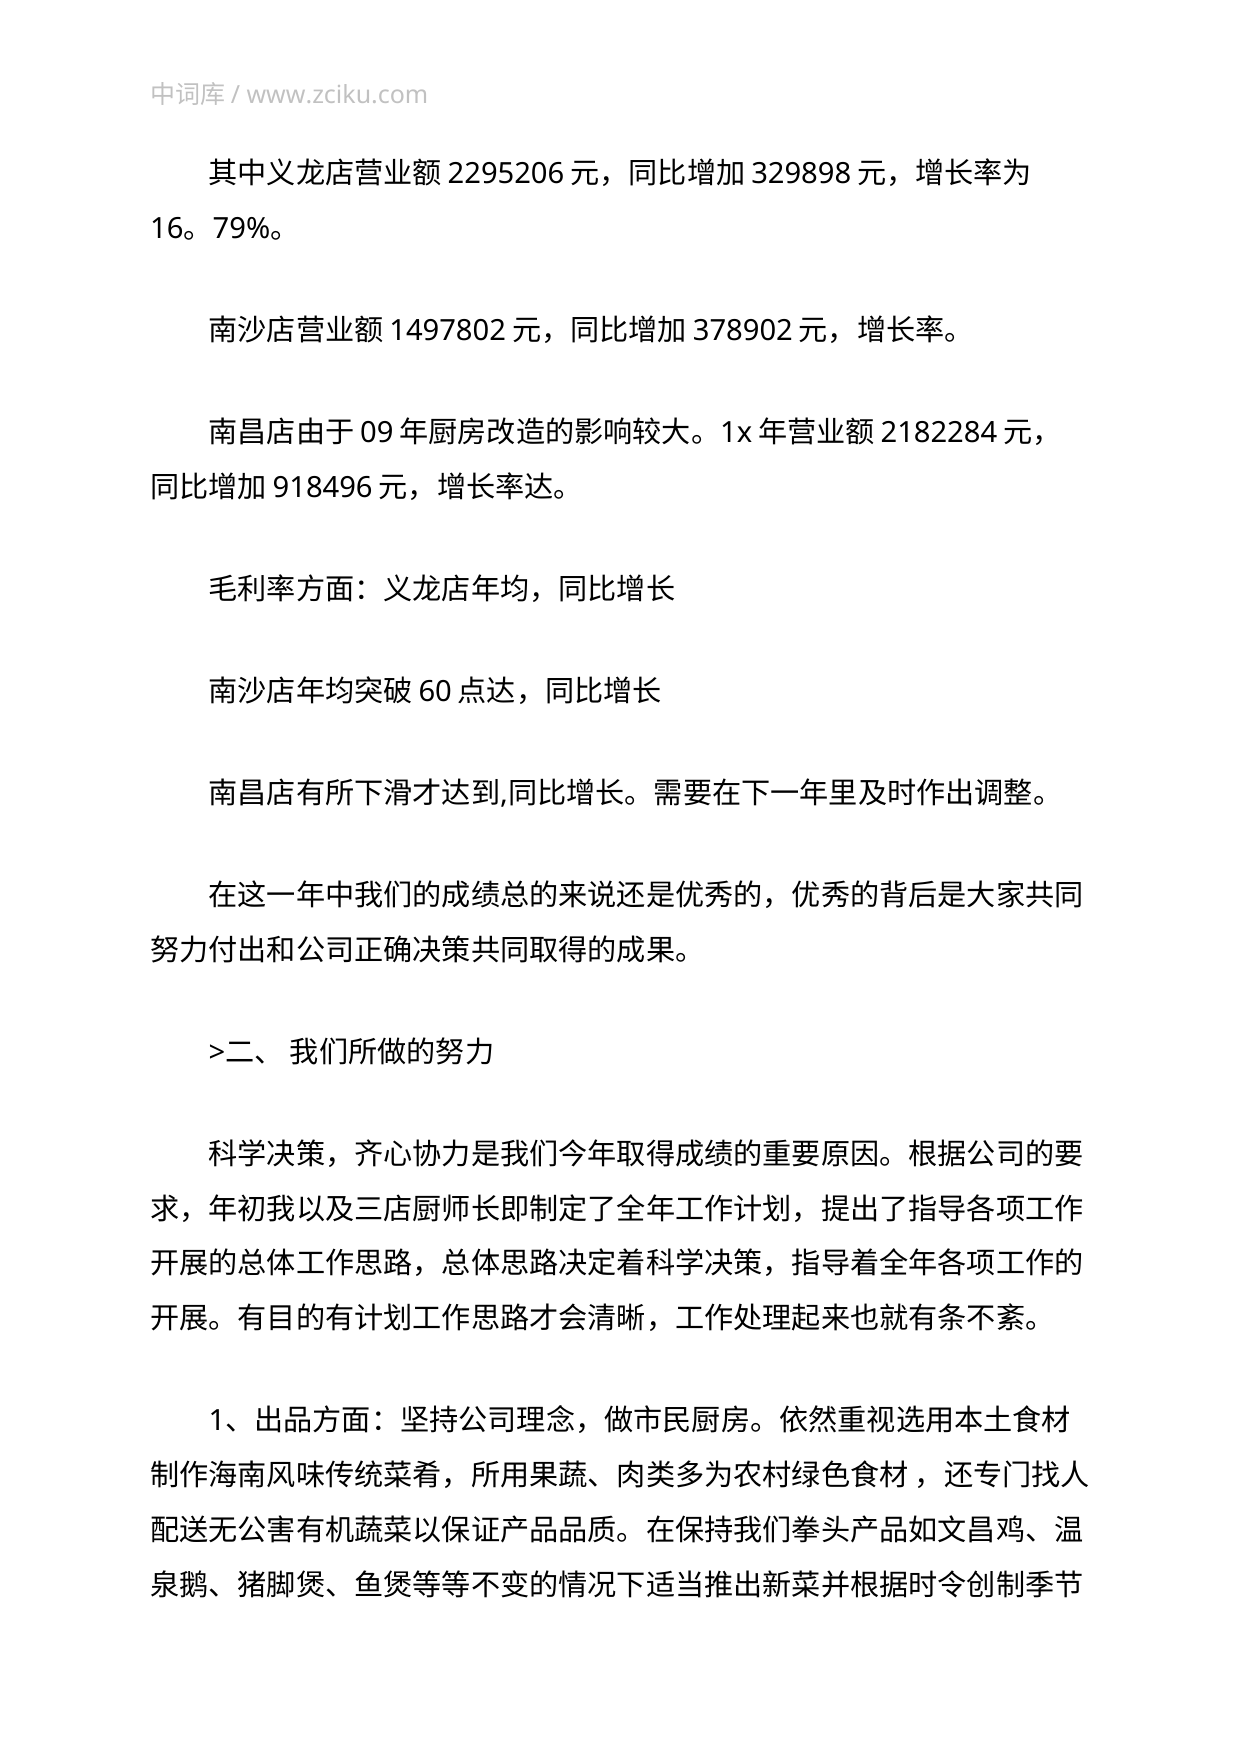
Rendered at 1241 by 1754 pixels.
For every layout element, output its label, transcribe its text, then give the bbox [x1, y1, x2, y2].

text 毛利率方面：义龙店年均，同比增长 [150, 566, 1090, 608]
text >二、 我们所做的努力 [150, 1028, 1090, 1071]
text 南沙店营业额1497802元，同比增加378902元，增长率。 [150, 307, 1090, 349]
text 南昌店由于09年厨房改造的影响较大。1x年营业额2182284元，同比增加918496元，增长率达。 [150, 409, 1090, 506]
text 南昌店有所下滑才达到,同比增长。需要在下一年里及时作出调整。 [150, 770, 1090, 812]
text 南沙店年均突破60点达，同比增长 [150, 668, 1090, 710]
text 在这一年中我们的成绩总的来说还是优秀的，优秀的背后是大家共同努力付出和公司正确决策共同取得的成果。 [150, 872, 1090, 969]
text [150, 1397, 1090, 1604]
text 科学决策，齐心协力是我们今年取得成绩的重要原因。根据公司的要求，年初我以及三店厨师长即制定了全年工作计划，提出了指导各项工作开展的总体工作思路，总体思路决定着科学决策，指导着全年各项工作的开展。有目的有计划工作思路才会清晰，工作处理起来也就有条不紊。 [150, 1130, 1090, 1337]
text 其中义龙店营业额2295206元，同比增加329898元，增长率为16。79%。 [150, 150, 1090, 247]
